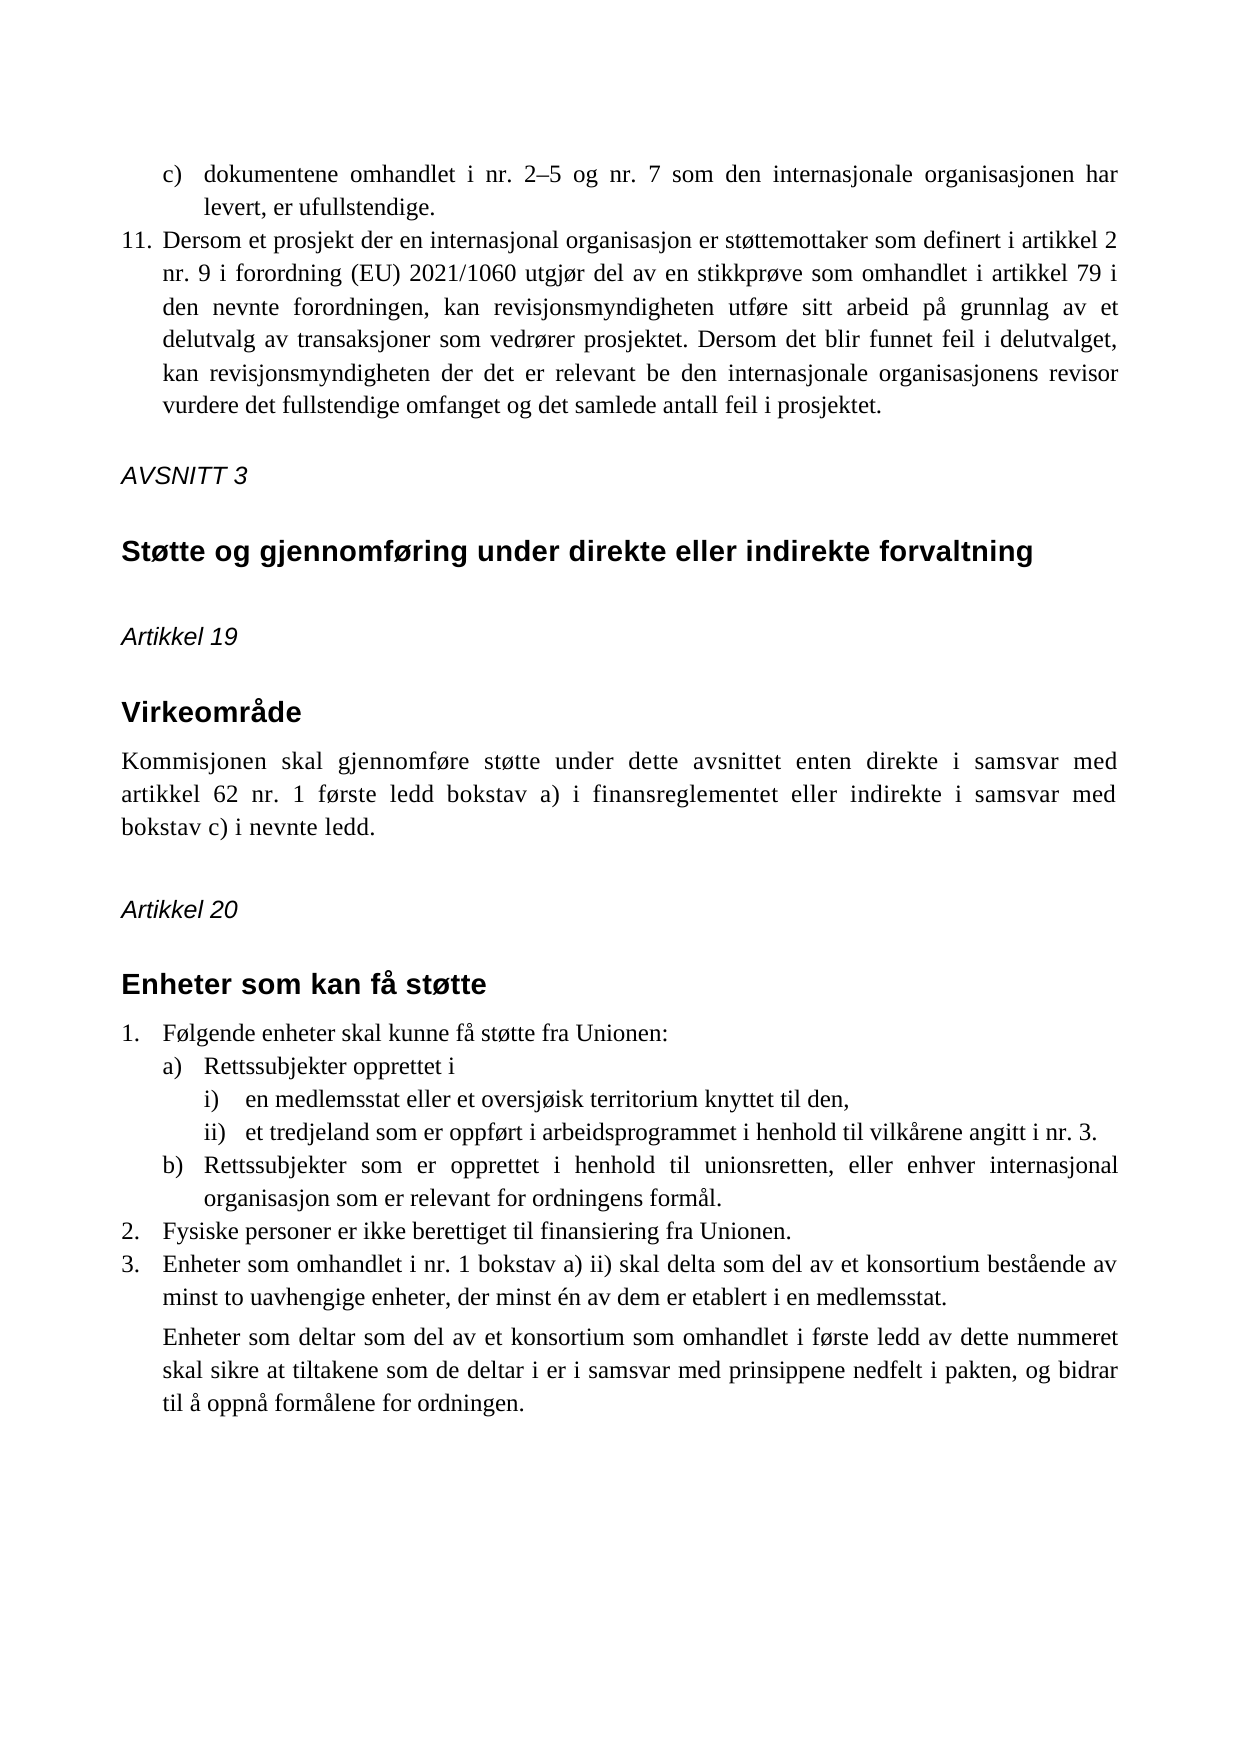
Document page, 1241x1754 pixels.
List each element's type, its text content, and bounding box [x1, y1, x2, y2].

list 11. Dersom et prosjekt der en internasjonal organisasjon er støttemottaker som definert i artikkel 2 nr. 9 i forordning (EU) 2021/1060 utgjør del av en stikkprøve som omhandlet i artikkel 79 i den nevnte forordningen, kan revisjonsmyndigheten utføre sitt arbeid på grunnlag av et delutvalg av transaksjoner som vedrører prosjektet. Dersom det blir funnet feil i delutvalget, kan revisjonsmyndigheten der det er relevant be den internasjonale organisasjonens revisor vurdere det fullstendige omfanget og det samlede antall feil i prosjektet. [121, 226, 1119, 419]
text Artikkel 19 [121, 622, 1119, 651]
list 1. Følgende enheter skal kunne få støtte fra Unionen: [121, 1018, 1119, 1047]
list c) dokumentene omhandlet i nr. 2–5 og nr. 7 som den internasjonale organisasjonen har levert, er ufullstendige. [162, 159, 1119, 221]
list a) Rettssubjekter opprettet i [162, 1051, 1119, 1080]
list b) Rettssubjekter som er opprettet i henhold til unionsretten, eller enhver internasjonal organisasjon som er relevant for ordningens formål. [162, 1150, 1119, 1212]
subtitle Virkeområde [121, 695, 1119, 728]
list Enheter som deltar som del av et konsortium som omhandlet i første ledd av dette nummeret skal sikre at tiltakene som de deltar i er i samsvar med prinsippene nedfelt i pakten, og bidrar til å oppnå formålene for ordningen. [162, 1322, 1119, 1417]
list i) en medlemsstat eller et oversjøisk territorium knyttet til den, [204, 1084, 1119, 1113]
subtitle Støtte og gjennomføring under direkte eller indirekte forvaltning [121, 534, 1119, 567]
subtitle Enheter som kan få støtte [121, 967, 1119, 1001]
list 3. Enheter som omhandlet i nr. 1 bokstav a) ii) skal delta som del av et konsortium bestående av minst to uavhengige enheter, der minst én av dem er etablert i en medlemsstat. [121, 1249, 1119, 1311]
text Kommisjonen skal gjennomføre støtte under dette avsnittet enten direkte i samsvar med artikkel 62 nr. 1 første ledd bokstav a) i finansreglementet eller indirekte i samsvar med bokstav c) i nevnte ledd. [121, 746, 1119, 841]
text AVSNITT 3 [121, 461, 1119, 490]
list ii) et tredjeland som er oppført i arbeidsprogrammet i henhold til vilkårene angitt i nr. 3. [204, 1117, 1119, 1146]
text Artikkel 20 [121, 895, 1119, 923]
list 2. Fysiske personer er ikke berettiget til finansiering fra Unionen. [121, 1216, 1119, 1245]
